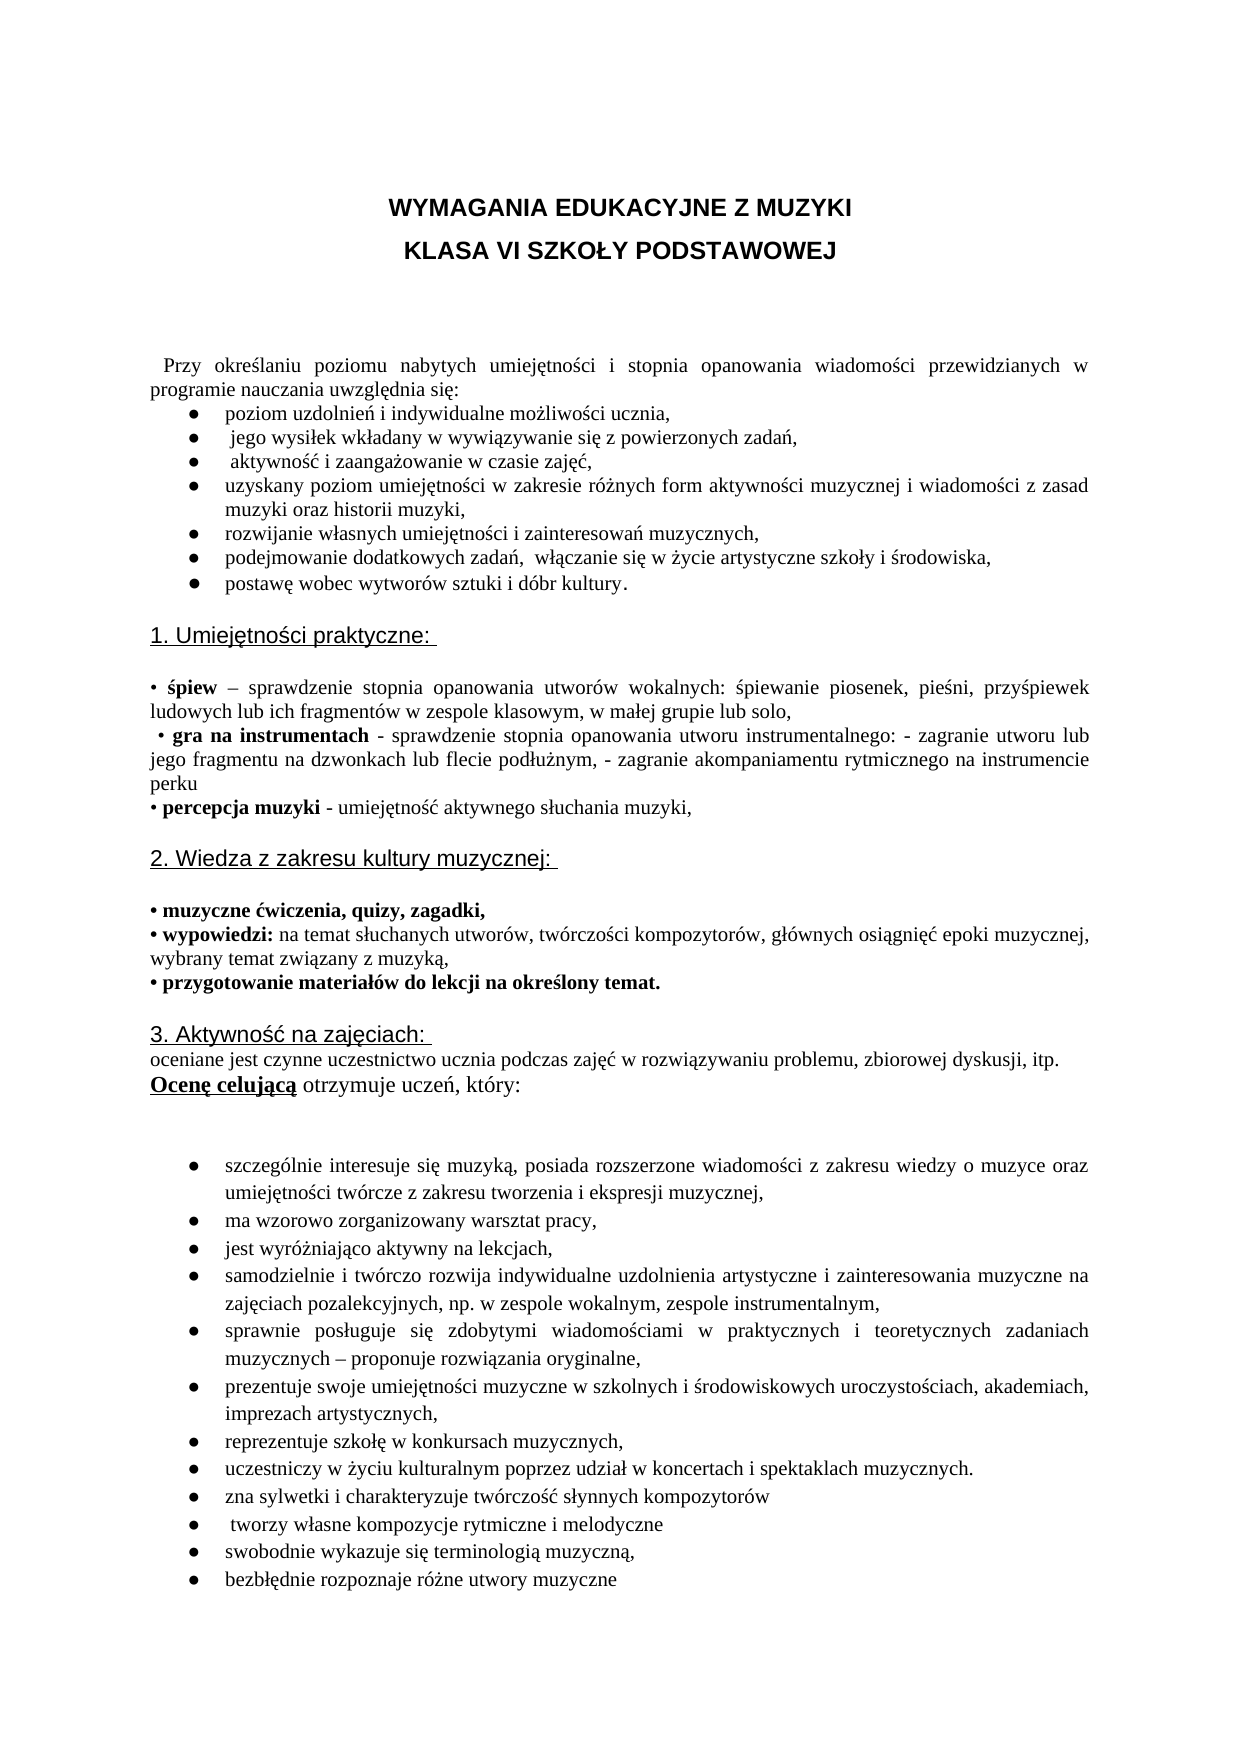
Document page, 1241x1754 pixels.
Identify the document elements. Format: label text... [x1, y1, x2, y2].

list aktywność i zaangażowanie w czasie zajęć, [187, 449, 1090, 473]
list samodzielnie i twórczo rozwija indywidualne uzdolnienia artystyczne i zainteresowania muzyczne na zajęciach pozalekcyjnych, np. w zespole wokalnym, zespole instrumentalnym, [187, 1263, 1090, 1315]
text Ocenę celującą otrzymuje uczeń, który: [150, 1071, 1090, 1097]
list ma wzorowo zorganizowany warsztat pracy, [187, 1208, 1090, 1232]
text 1. Umiejętności praktyczne: [150, 622, 1090, 648]
list uczestniczy w życiu kulturalnym poprzez udział w koncertach i spektaklach muzycznych. [187, 1456, 1090, 1480]
list tworzy własne kompozycje rytmiczne i melodyczne [187, 1512, 1090, 1536]
text 3. Aktywność na zajęciach: [150, 1021, 1090, 1047]
text • percepcja muzyki - umiejętność aktywnego słuchania muzyki, [150, 795, 1090, 819]
text • wypowiedzi: na temat słuchanych utworów, twórczości kompozytorów, głównych osiągnięć epoki muzycznej, wybrany temat związany z muzyką, [150, 922, 1090, 970]
list rozwijanie własnych umiejętności i zainteresowań muzycznych, [187, 521, 1090, 545]
list bezbłędnie rozpoznaje różne utwory muzyczne [187, 1567, 1090, 1591]
text WYMAGANIA EDUKACYJNE Z MUZYKI [150, 193, 1090, 222]
list zna sylwetki i charakteryzuje twórczość słynnych kompozytorów [187, 1484, 1090, 1508]
text • śpiew – sprawdzenie stopnia opanowania utworów wokalnych: śpiewanie piosenek, pieśni, przyśpiewek ludowych lub ich fragmentów w zespole klasowym, w małej grupie lub solo, [150, 675, 1090, 723]
text 2. Wiedza z zakresu kultury muzycznej: [150, 845, 1090, 872]
list sprawnie posługuje się zdobytymi wiadomościami w praktycznych i teoretycznych zadaniach muzycznych – proponuje rozwiązania oryginalne, [187, 1318, 1090, 1370]
list podejmowanie dodatkowych zadań, włączanie się w życie artystyczne szkoły i środowiska, [187, 545, 1090, 569]
list swobodnie wykazuje się terminologią muzyczną, [187, 1539, 1090, 1563]
list uzyskany poziom umiejętności w zakresie różnych form aktywności muzycznej i wiadomości z zasad muzyki oraz historii muzyki, [187, 473, 1090, 521]
text Przy określaniu poziomu nabytych umiejętności i stopnia opanowania wiadomości przewidzianych w programie nauczania uwzględnia się: [150, 353, 1090, 401]
text • gra na instrumentach - sprawdzenie stopnia opanowania utworu instrumentalnego: - zagranie utworu lub jego fragmentu na dzwonkach lub flecie podłużnym, - zagranie akompaniamentu rytmicznego na instrumencie perku [150, 723, 1090, 795]
list prezentuje swoje umiejętności muzyczne w szkolnych i środowiskowych uroczystościach, akademiach, imprezach artystycznych, [187, 1373, 1090, 1425]
text oceniane jest czynne uczestnictwo ucznia podczas zajęć w rozwiązywaniu problemu, zbiorowej dyskusji, itp. [150, 1047, 1090, 1071]
list reprezentuje szkołę w konkursach muzycznych, [187, 1429, 1090, 1453]
text KLASA VI SZKOŁY PODSTAWOWEJ [150, 236, 1090, 265]
list jego wysiłek wkładany w wywiązywanie się z powierzonych zadań, [187, 425, 1090, 449]
text • przygotowanie materiałów do lekcji na określony temat. [150, 970, 1090, 994]
list jest wyróżniająco aktywny na lekcjach, [187, 1236, 1090, 1259]
list postawę wobec wytworów sztuki i dóbr kultury. [187, 569, 1090, 596]
text • muzyczne ćwiczenia, quizy, zagadki, [150, 898, 1090, 922]
list szczególnie interesuje się muzyką, posiada rozszerzone wiadomości z zakresu wiedzy o muzyce oraz umiejętności twórcze z zakresu tworzenia i ekspresji muzycznej, [187, 1153, 1090, 1204]
list poziom uzdolnień i indywidualne możliwości ucznia, [187, 401, 1090, 425]
